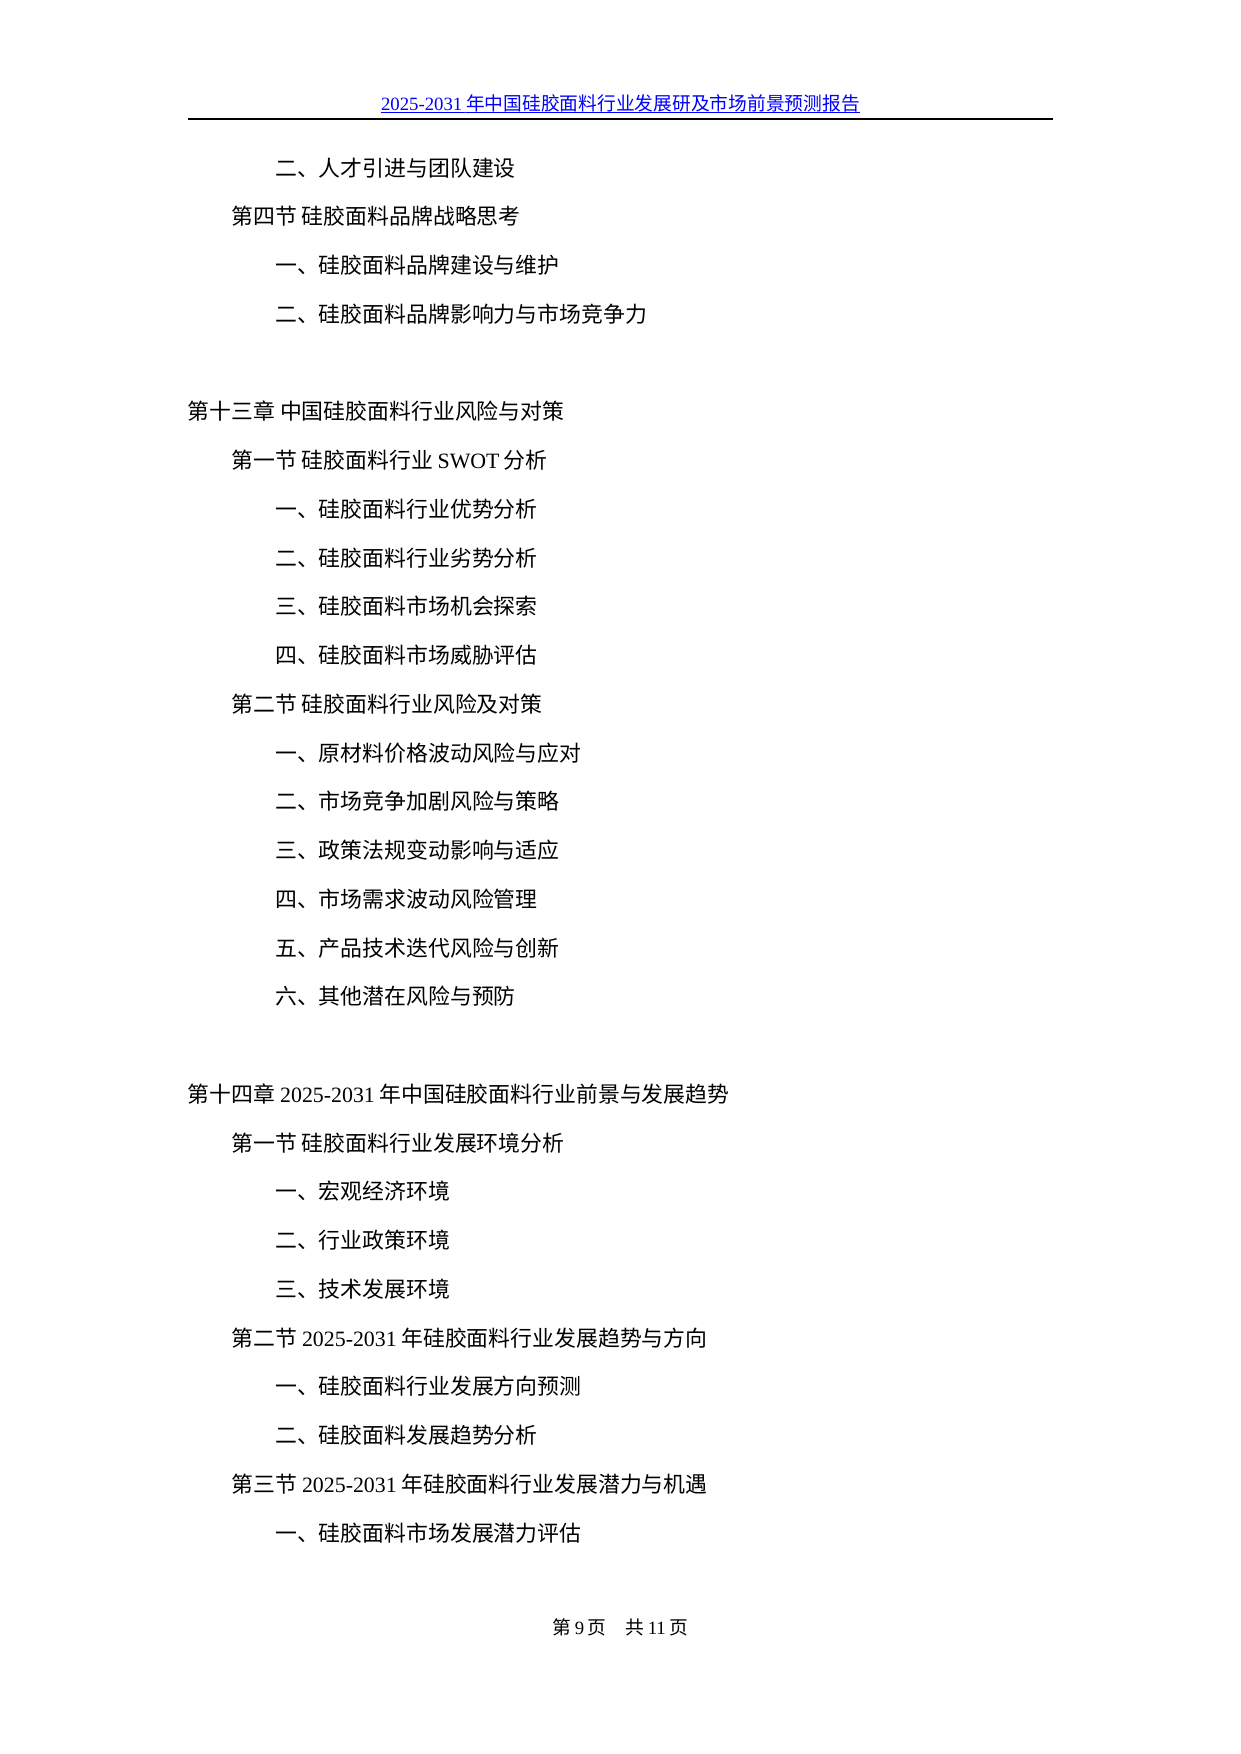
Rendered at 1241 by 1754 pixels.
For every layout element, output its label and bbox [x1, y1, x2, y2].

text [187, 150, 1053, 1548]
